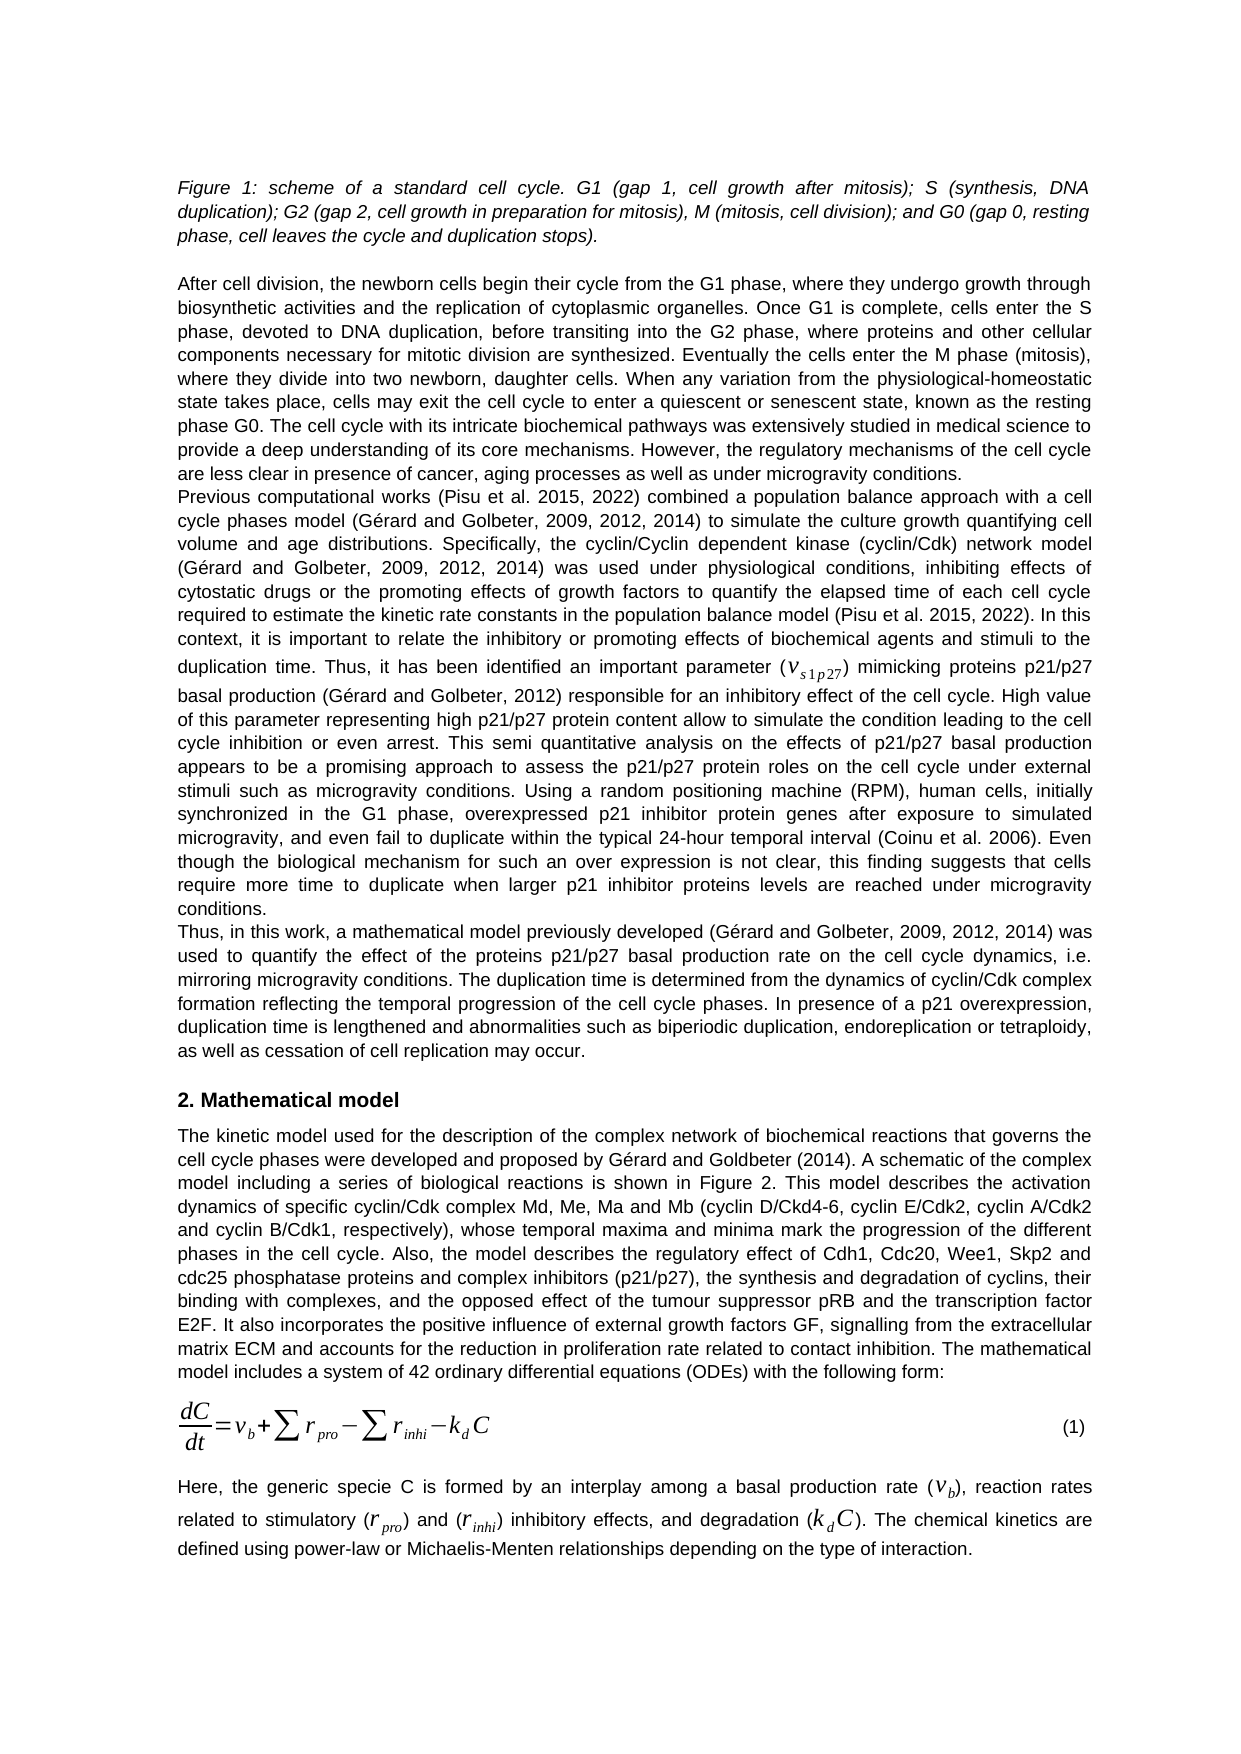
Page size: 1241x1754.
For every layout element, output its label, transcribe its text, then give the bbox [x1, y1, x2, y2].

text Figure 1: scheme of a standard cell cycle. G1 (gap 1, cell growth after mitosis); S (synthesis, DNA duplication); G2 (gap 2, cell growth in preparation for mitosis), M (mitosis, cell division); and G0 (gap 0, resting phase, cell leaves the cycle and duplication stops). [177, 177, 1092, 246]
subtitle Mathematical model [177, 1088, 1092, 1112]
text Previous computational works (Pisu et al. 2015, 2022) combined a population balance approach with a cell cycle phases model (Gérard and Golbeter, 2009, 2012, 2014) to simulate the culture growth quantifying cell volume and age distributions. Specifically, the cyclin/Cyclin dependent kinase (cyclin/Cdk) network model (Gérard and Golbeter, 2009, 2012, 2014) was used under physiological conditions, inhibiting effects of cytostatic drugs or the promoting effects of growth factors to quantify the elapsed time of each cell cycle required to estimate the kinetic rate constants in the population balance model (Pisu et al. 2015, 2022). In this context, it is important to relate the inhibitory or promoting effects of biochemical agents and stimuli to the duplication time. Thus, it has been identified an important parameter () mimicking proteins p21/p27 basal production (Gérard and Golbeter, 2012) responsible for an inhibitory effect of the cell cycle. High value of this parameter representing high p21/p27 protein content allow to simulate the condition leading to the cell cycle inhibition or even arrest. This semi quantitative analysis on the effects of p21/p27 basal production appears to be a promising approach to assess the p21/p27 protein roles on the cell cycle under external stimuli such as microgravity conditions. Using a random positioning machine (RPM), human cells, initially synchronized in the G1 phase, overexpressed p21 inhibitor protein genes after exposure to simulated microgravity, and even fail to duplicate within the typical 24-hour temporal interval (Coinu et al. 2006). Even though the biological mechanism for such an over expression is not clear, this finding suggests that cells require more time to duplicate when larger p21 inhibitor proteins levels are reached under microgravity conditions. [177, 486, 1092, 919]
text Thus, in this work, a mathematical model previously developed (Gérard and Golbeter, 2009, 2012, 2014) was used to quantify the effect of the proteins p21/p27 basal production rate on the cell cycle dynamics, i.e. mirroring microgravity conditions. The duplication time is determined from the dynamics of cyclin/Cdk complex formation reflecting the temporal progression of the cell cycle phases. In presence of a p21 overexpression, duplication time is lengthened and abnormalities such as biperiodic duplication, endoreplication or tetraploidy, as well as cessation of cell replication may occur. [177, 921, 1092, 1061]
text After cell division, the newborn cells begin their cycle from the G1 phase, where they undergo growth through biosynthetic activities and the replication of cytoplasmic organelles. Once G1 is complete, cells enter the S phase, devoted to DNA duplication, before transiting into the G2 phase, where proteins and other cellular components necessary for mitotic division are synthesized. Eventually the cells enter the M phase (mitosis), where they divide into two newborn, daughter cells. When any variation from the physiological-homeostatic state takes place, cells may exit the cell cycle to enter a quiescent or senescent state, known as the resting phase G0. The cell cycle with its intricate biochemical pathways was extensively studied in medical science to provide a deep understanding of its core mechanisms. However, the regulatory mechanisms of the cell cycle are less clear in presence of cancer, aging processes as well as under microgravity conditions. [177, 273, 1092, 484]
text Here, the generic specie C is formed by an interplay among a basal production rate (), reaction rates related to stimulatory () and () inhibitory effects, and degradation (). The chemical kinetics are defined using power-law or Michaelis-Menten relationships depending on the type of interaction. [177, 1471, 1092, 1559]
text (1) [177, 1397, 1092, 1456]
text The kinetic model used for the description of the complex network of biochemical reactions that governs the cell cycle phases were developed and proposed by Gérard and Goldbeter (2014). A schematic of the complex model including a series of biological reactions is shown in Figure 2. This model describes the activation dynamics of specific cyclin/Cdk complex Md, Me, Ma and Mb (cyclin D/Ckd4-6, cyclin E/Cdk2, cyclin A/Cdk2 and cyclin B/Cdk1, respectively), whose temporal maxima and minima mark the progression of the different phases in the cell cycle. Also, the model describes the regulatory effect of Cdh1, Cdc20, Wee1, Skp2 and cdc25 phosphatase proteins and complex inhibitors (p21/p27), the synthesis and degradation of cyclins, their binding with complexes, and the opposed effect of the tumour suppressor pRB and the transcription factor E2F. It also incorporates the positive influence of external growth factors GF, signalling from the extracellular matrix ECM and accounts for the reduction in proliferation rate related to contact inhibition. The mathematical model includes a system of 42 ordinary differential equations (ODEs) with the following form: [177, 1125, 1092, 1383]
